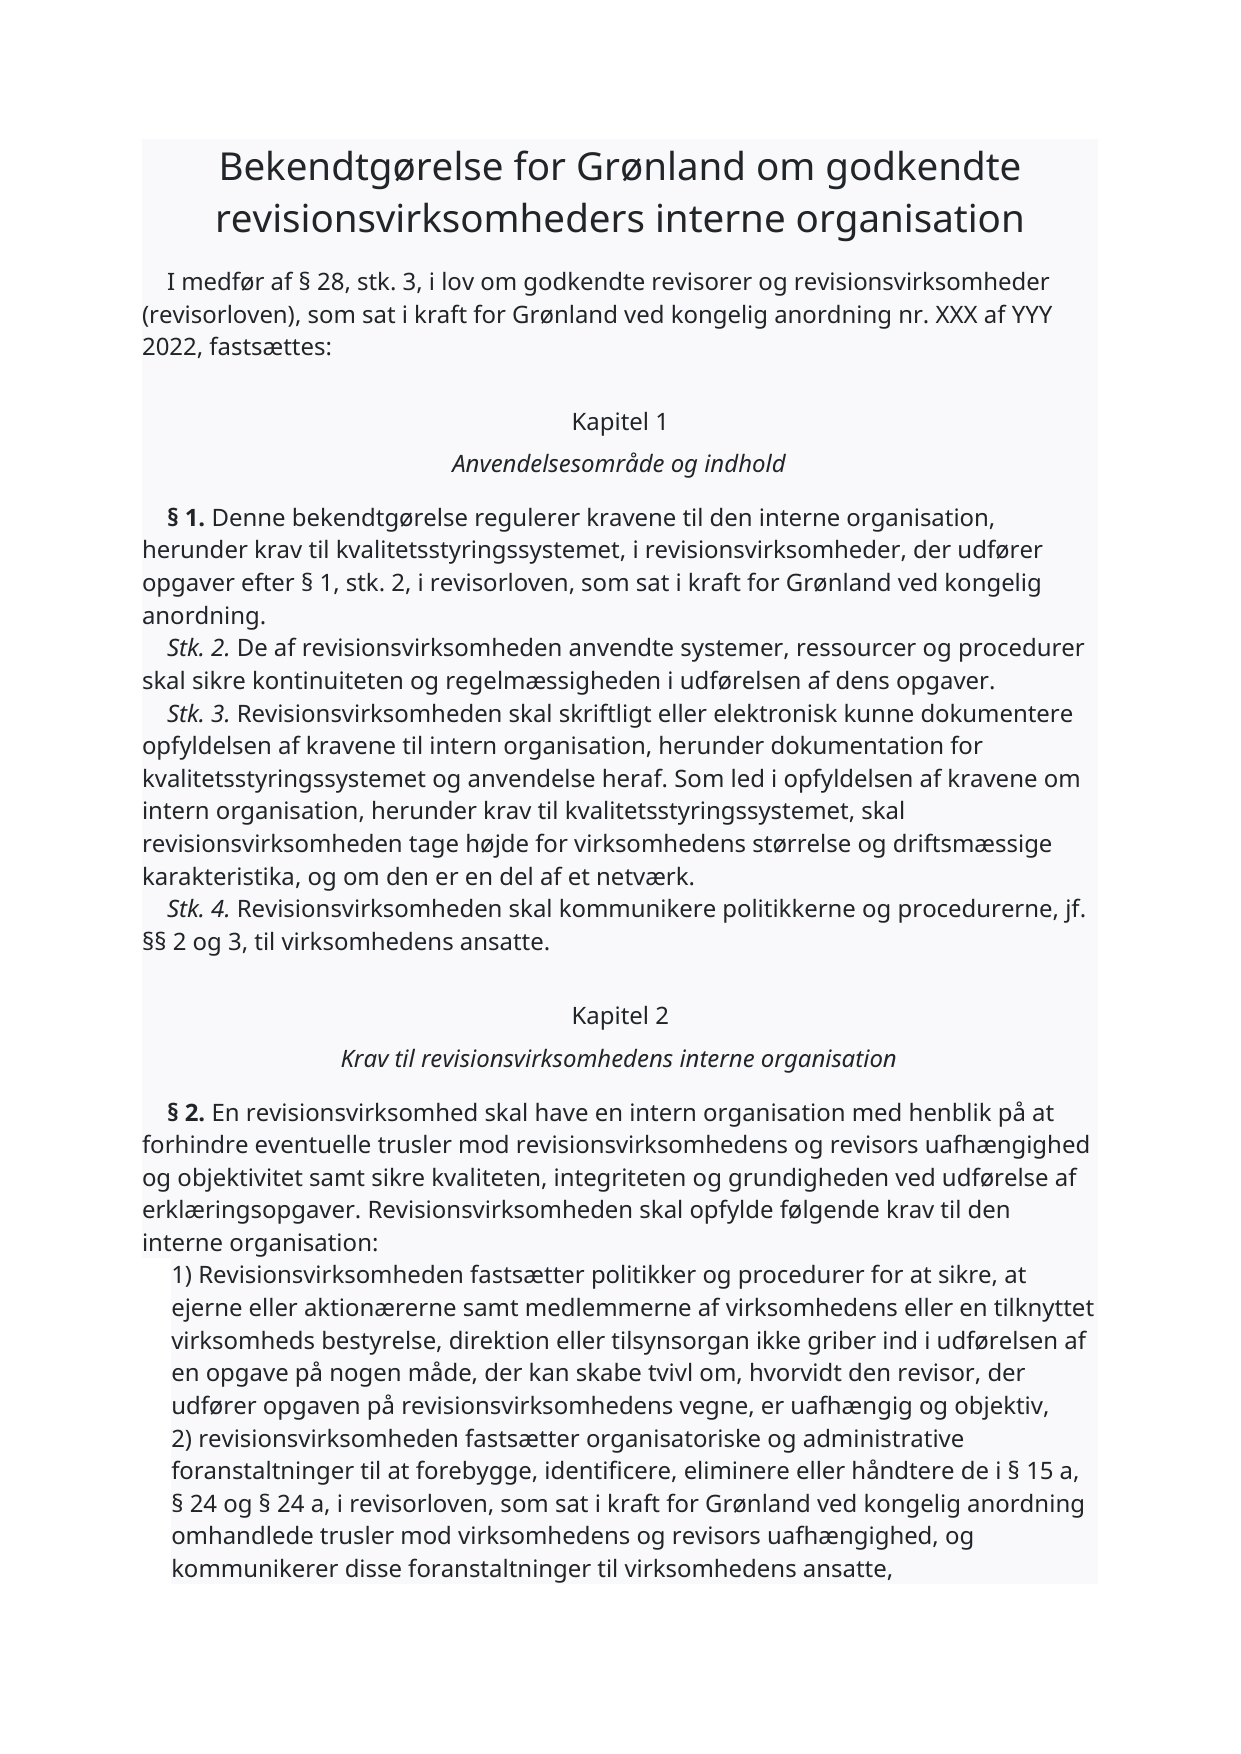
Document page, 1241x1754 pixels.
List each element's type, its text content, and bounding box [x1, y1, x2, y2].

text Krav til revisionsvirksomhedens interne organisation [142, 1042, 1098, 1074]
text 1) Revisionsvirksomheden fastsætter politikker og procedurer for at sikre, at ejerne eller aktionærerne samt medlemmerne af virksomhedens eller en tilknyttet virksomheds bestyrelse, direktion eller tilsynsorgan ikke griber ind i udførelsen af en opgave på nogen måde, der kan skabe tvivl om, hvorvidt den revisor, der udfører opgaven på revisionsvirksomhedens vegne, er uafhængig og objektiv, [171, 1258, 1098, 1421]
text Anvendelsesområde og indhold [142, 447, 1098, 480]
text 2) revisionsvirksomheden fastsætter organisatoriske og administrative foranstaltninger til at forebygge, identificere, eliminere eller håndtere de i § 15 a, § 24 og § 24 a, i revisorloven, som sat i kraft for Grønland ved kongelig anordning omhandlede trusler mod virksomhedens og revisors uafhængighed, og kommunikerer disse foranstaltninger til virksomhedens ansatte, [171, 1421, 1098, 1584]
text Stk. 3. Revisionsvirksomheden skal skriftligt eller elektronisk kunne dokumentere opfyldelsen af kravene til intern organisation, herunder dokumentation for kvalitetsstyringssystemet og anvendelse heraf. Som led i opfyldelsen af kravene om intern organisation, herunder krav til kvalitetsstyringssystemet, skal revisionsvirksomheden tage højde for virksomhedens størrelse og driftsmæssige karakteristika, og om den er en del af et netværk. [142, 696, 1098, 892]
text Stk. 2. De af revisionsvirksomheden anvendte systemer, ressourcer og procedurer skal sikre kontinuiteten og regelmæssigheden i udførelsen af dens opgaver. [142, 631, 1098, 696]
text Kapitel 2 [142, 999, 1098, 1031]
text I medfør af § 28, stk. 3, i lov om godkendte revisorer og revisionsvirksomheder (revisorloven), som sat i kraft for Grønland ved kongelig anordning nr. XXX af YYY 2022, fastsættes: [142, 265, 1098, 363]
text Stk. 4. Revisionsvirksomheden skal kommunikere politikkerne og procedurerne, jf. §§ 2 og 3, til virksomhedens ansatte. [142, 892, 1098, 957]
text § 1. Denne bekendtgørelse regulerer kravene til den interne organisation, herunder krav til kvalitetsstyringssystemet, i revisionsvirksomheder, der udfører opgaver efter § 1, stk. 2, i revisorloven, som sat i kraft for Grønland ved kongelig anordning. [142, 501, 1098, 631]
text Bekendtgørelse for Grønland om godkendte revisionsvirksomheders interne organisation [142, 139, 1098, 244]
text § 2. En revisionsvirksomhed skal have en intern organisation med henblik på at forhindre eventuelle trusler mod revisionsvirksomhedens og revisors uafhængighed og objektivitet samt sikre kvaliteten, integriteten og grundigheden ved udførelse af erklæringsopgaver. Revisionsvirksomheden skal opfylde følgende krav til den interne organisation: [142, 1095, 1098, 1258]
text Kapitel 1 [142, 404, 1098, 437]
